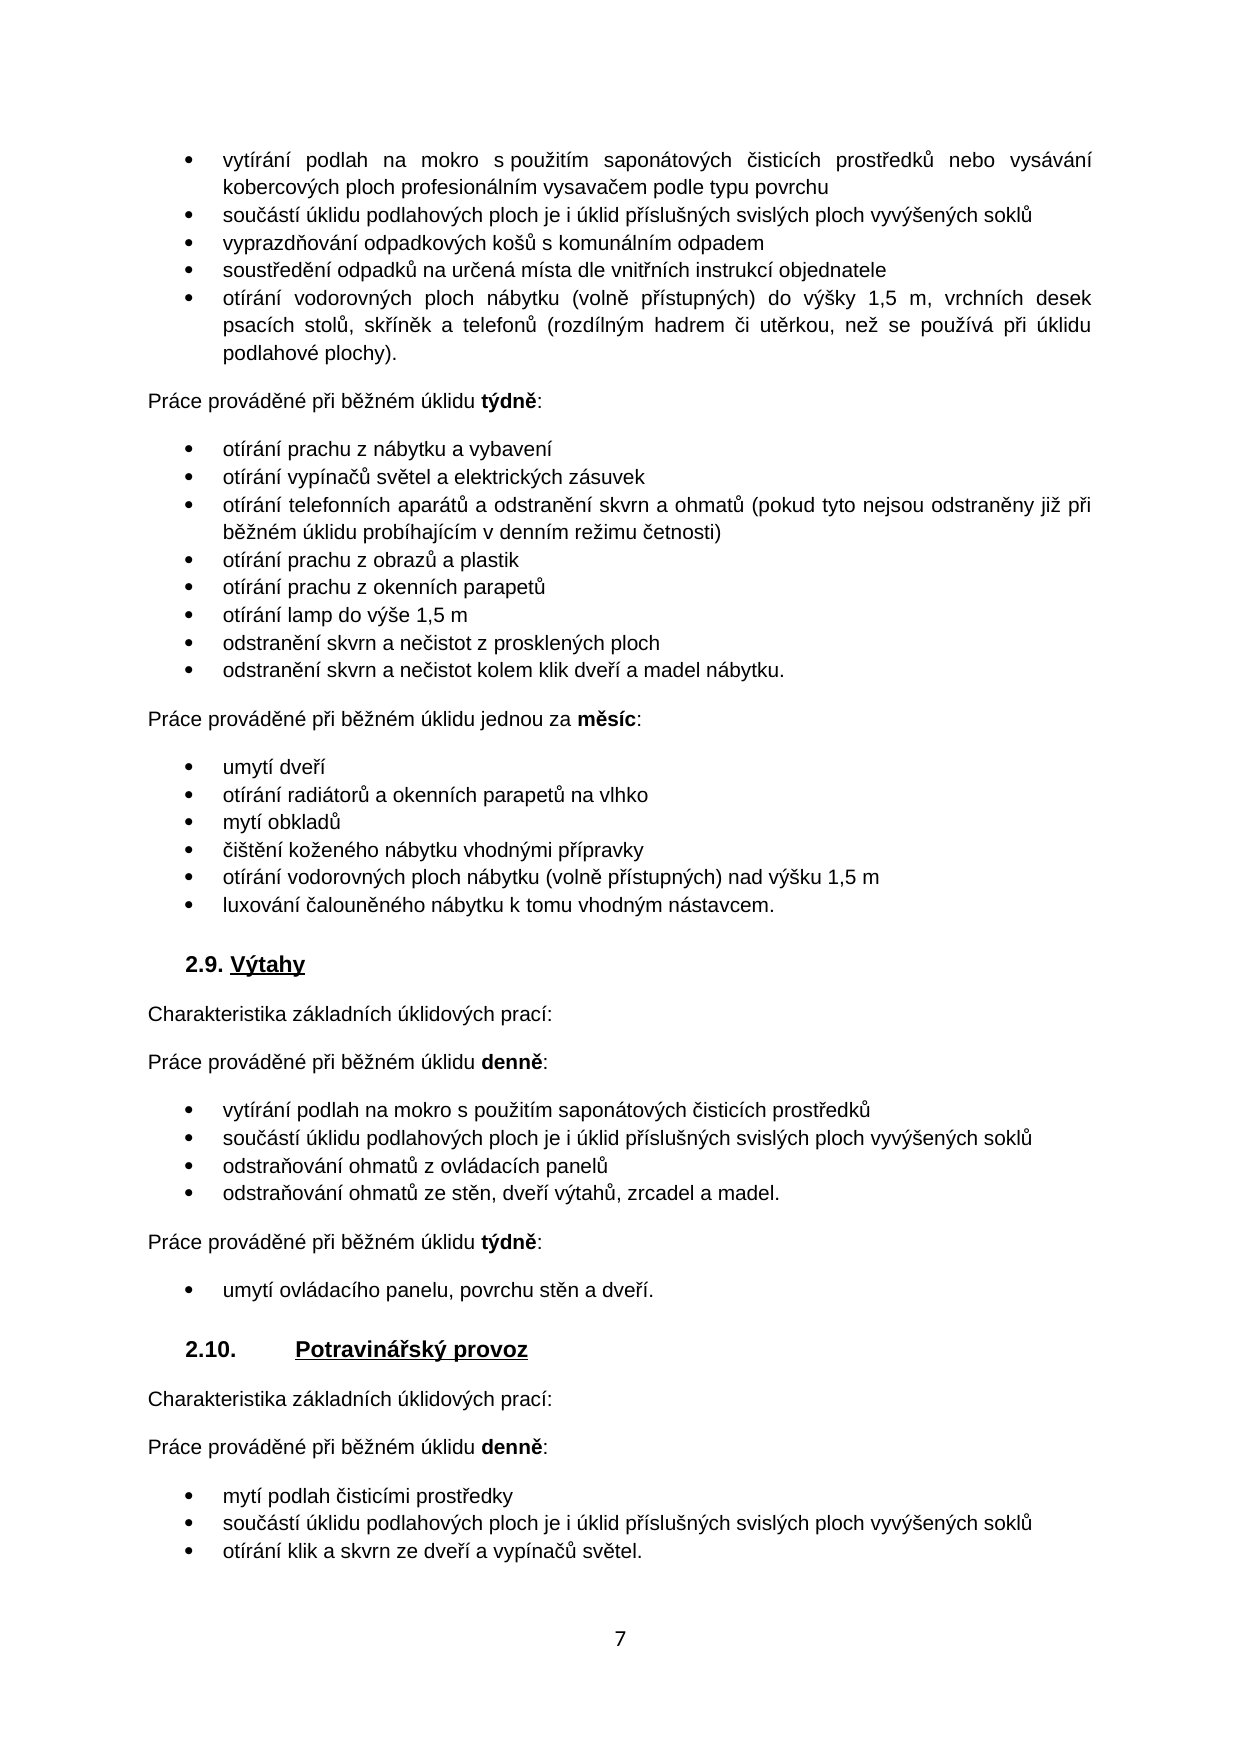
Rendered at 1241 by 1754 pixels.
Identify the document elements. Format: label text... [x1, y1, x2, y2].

list soustředění odpadků na určená místa dle vnitřních instrukcí objednatele [185, 258, 1093, 282]
list otírání prachu z okenních parapetů [185, 575, 1093, 599]
list luxování čalouněného nábytku k tomu vhodným nástavcem. [185, 893, 1093, 917]
text Práce prováděné při běžném úklidu týdně: [148, 389, 1093, 413]
list otírání klik a skvrn ze dveří a vypínačů světel. [185, 1539, 1093, 1563]
list odstraňování ohmatů z ovládacích panelů [185, 1153, 1093, 1178]
list mytí podlah čisticími prostředky [185, 1483, 1093, 1507]
list umytí dveří [185, 755, 1093, 779]
list otírání prachu z obrazů a plastik [185, 548, 1093, 572]
text Práce prováděné při běžném úklidu jednou za měsíc: [148, 706, 1093, 730]
list otírání vodorovných ploch nábytku (volně přístupných) nad výšku 1,5 m [185, 865, 1093, 889]
text Práce prováděné při běžném úklidu týdně: [148, 1229, 1093, 1253]
list odstranění skvrn a nečistot z prosklených ploch [185, 630, 1093, 654]
list součástí úklidu podlahových ploch je i úklid příslušných svislých ploch vyvýšených soklů [185, 203, 1093, 227]
list Výtahy [185, 951, 1093, 977]
text Charakteristika základních úklidových prací: [148, 1387, 1093, 1411]
list odstraňování ohmatů ze stěn, dveří výtahů, zrcadel a madel. [185, 1181, 1093, 1205]
list otírání radiátorů a okenních parapetů na vlhko [185, 782, 1093, 806]
list otírání vodorovných ploch nábytku (volně přístupných) do výšky 1,5 m, vrchních desek psacích stolů, skříněk a telefonů (rozdílným hadrem či utěrkou, než se používá při úklidu podlahové plochy). [185, 286, 1093, 364]
list otírání prachu z nábytku a vybavení [185, 437, 1093, 461]
list vytírání podlah na mokro s použitím saponátových čisticích prostředků [185, 1098, 1093, 1122]
list součástí úklidu podlahových ploch je i úklid příslušných svislých ploch vyvýšených soklů [185, 1126, 1093, 1150]
list vytírání podlah na mokro s použitím saponátových čisticích prostředků nebo vysávání kobercových ploch profesionálním vysavačem podle typu povrchu [185, 148, 1093, 199]
list čištění koženého nábytku vhodnými přípravky [185, 838, 1093, 862]
list vyprazdňování odpadkových košů s komunálním odpadem [185, 230, 1093, 254]
list otírání lamp do výše 1,5 m [185, 603, 1093, 627]
list otírání vypínačů světel a elektrických zásuvek [185, 465, 1093, 489]
text Charakteristika základních úklidových prací: [148, 1002, 1093, 1026]
text Práce prováděné při běžném úklidu denně: [148, 1050, 1093, 1074]
list mytí obkladů [185, 810, 1093, 834]
list odstranění skvrn a nečistot kolem klik dveří a madel nábytku. [185, 658, 1093, 682]
list Potravinářský provoz [185, 1336, 1093, 1362]
list otírání telefonních aparátů a odstranění skvrn a ohmatů (pokud tyto nejsou odstraněny již při běžném úklidu probíhajícím v denním režimu četnosti) [185, 492, 1093, 544]
list umytí ovládacího panelu, povrchu stěn a dveří. [185, 1278, 1093, 1302]
list součástí úklidu podlahových ploch je i úklid příslušných svislých ploch vyvýšených soklů [185, 1511, 1093, 1535]
text Práce prováděné při běžném úklidu denně: [148, 1435, 1093, 1459]
